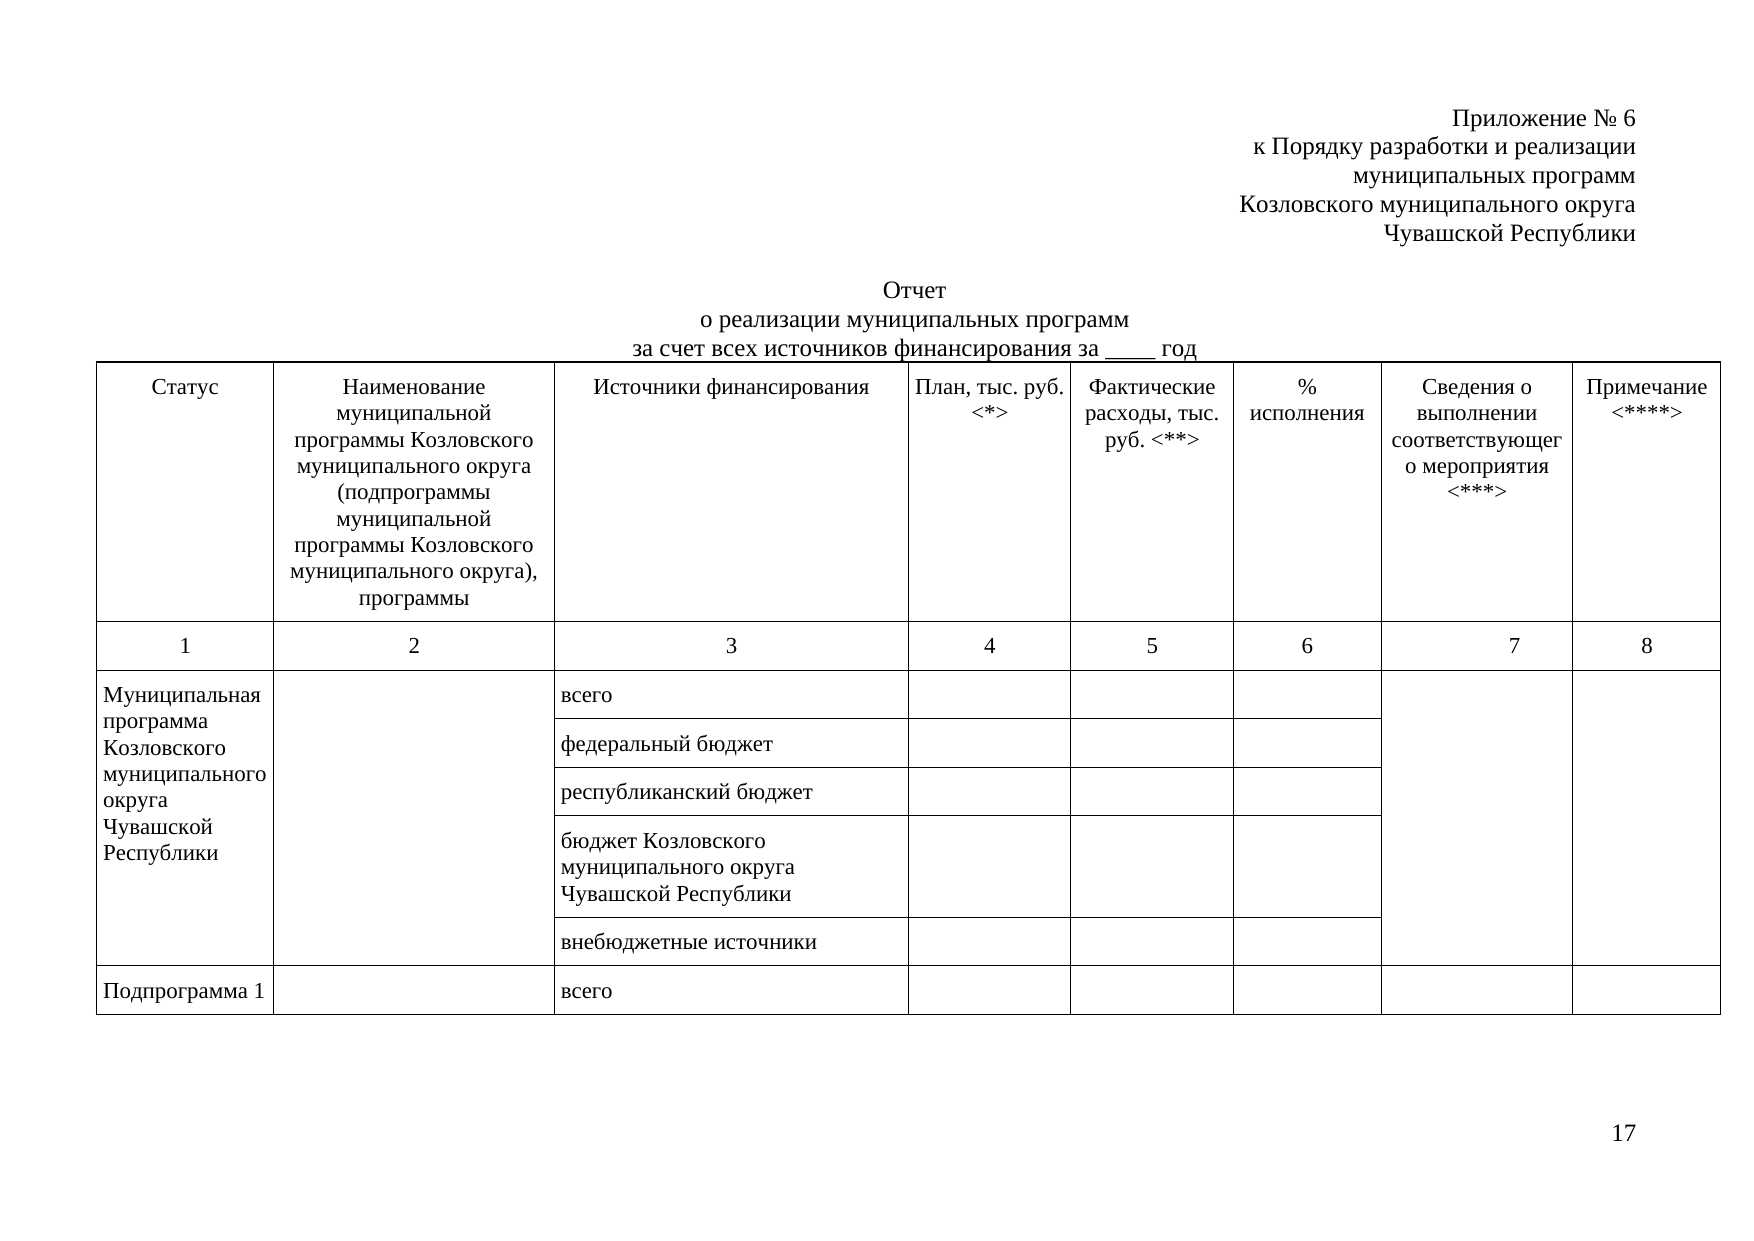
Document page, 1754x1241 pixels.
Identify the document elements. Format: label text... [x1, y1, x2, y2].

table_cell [555, 816, 908, 917]
table_header Фактические расходы, тыс. руб. <**> [1071, 363, 1233, 621]
text Приложение № 6 [118, 103, 1636, 131]
table_cell федеральный бюджет [555, 719, 908, 767]
text муниципальных программ [118, 160, 1636, 189]
table_cell [1071, 966, 1233, 1014]
table_cell [1382, 966, 1572, 1014]
table_cell 8 [1573, 622, 1720, 669]
table_cell Муниципальная программа Козловского муниципального округа Чувашской Республики [97, 671, 273, 965]
text за счет всех источников финансирования за ____ год [118, 333, 1636, 361]
table_cell [909, 719, 1070, 767]
table_cell [909, 918, 1070, 965]
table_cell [97, 966, 273, 1014]
text Козловского муниципального округа [118, 189, 1636, 218]
table_cell [909, 768, 1070, 815]
table_cell 3 [555, 622, 908, 669]
table_cell [1382, 671, 1572, 965]
table_cell 7 [1382, 622, 1572, 669]
table_header Источники финансирования [555, 363, 908, 621]
table_cell 6 [1234, 622, 1381, 669]
table_cell [1234, 671, 1381, 718]
table_header Статус [97, 363, 273, 621]
table_cell всего [555, 966, 908, 1014]
text к Порядку разработки и реализации [118, 131, 1636, 160]
table_cell [1071, 816, 1233, 917]
table_cell [274, 671, 554, 965]
table_cell [1573, 671, 1720, 965]
table_cell всего [555, 671, 908, 718]
table_header Наименование муниципальной программы Козловского муниципального округа (подпрограммы муниципальной программы Козловского муниципального округа), программы [274, 363, 554, 621]
table_cell [1234, 816, 1381, 917]
table_cell внебюджетные источники [555, 918, 908, 965]
table_header Примечание <****> [1573, 363, 1720, 621]
table_cell [1234, 768, 1381, 815]
table_cell 1 [97, 622, 273, 669]
table_cell [1234, 966, 1381, 1014]
table_cell [1573, 966, 1720, 1014]
table_cell [1234, 918, 1381, 965]
table_cell [909, 966, 1070, 1014]
table_cell [1071, 671, 1233, 718]
text о реализации муниципальных программ [118, 304, 1636, 333]
table_cell 2 [274, 622, 554, 669]
table_cell [909, 671, 1070, 718]
table_cell [1071, 918, 1233, 965]
text Чувашской Республики [118, 218, 1636, 246]
table_cell [1071, 768, 1233, 815]
table_header План, тыс. руб. <*> [909, 363, 1070, 621]
table_cell республиканский бюджет [555, 768, 908, 815]
table_header % исполнения [1234, 363, 1381, 621]
text Отчет [118, 275, 1636, 304]
table_cell [1071, 719, 1233, 767]
table_cell [274, 966, 554, 1014]
table_header Сведения о выполнении соответствующего мероприятия <***> [1382, 363, 1572, 621]
table_cell [909, 816, 1070, 917]
table_cell [1234, 719, 1381, 767]
table_cell 5 [1071, 622, 1233, 669]
table_cell 4 [909, 622, 1070, 669]
